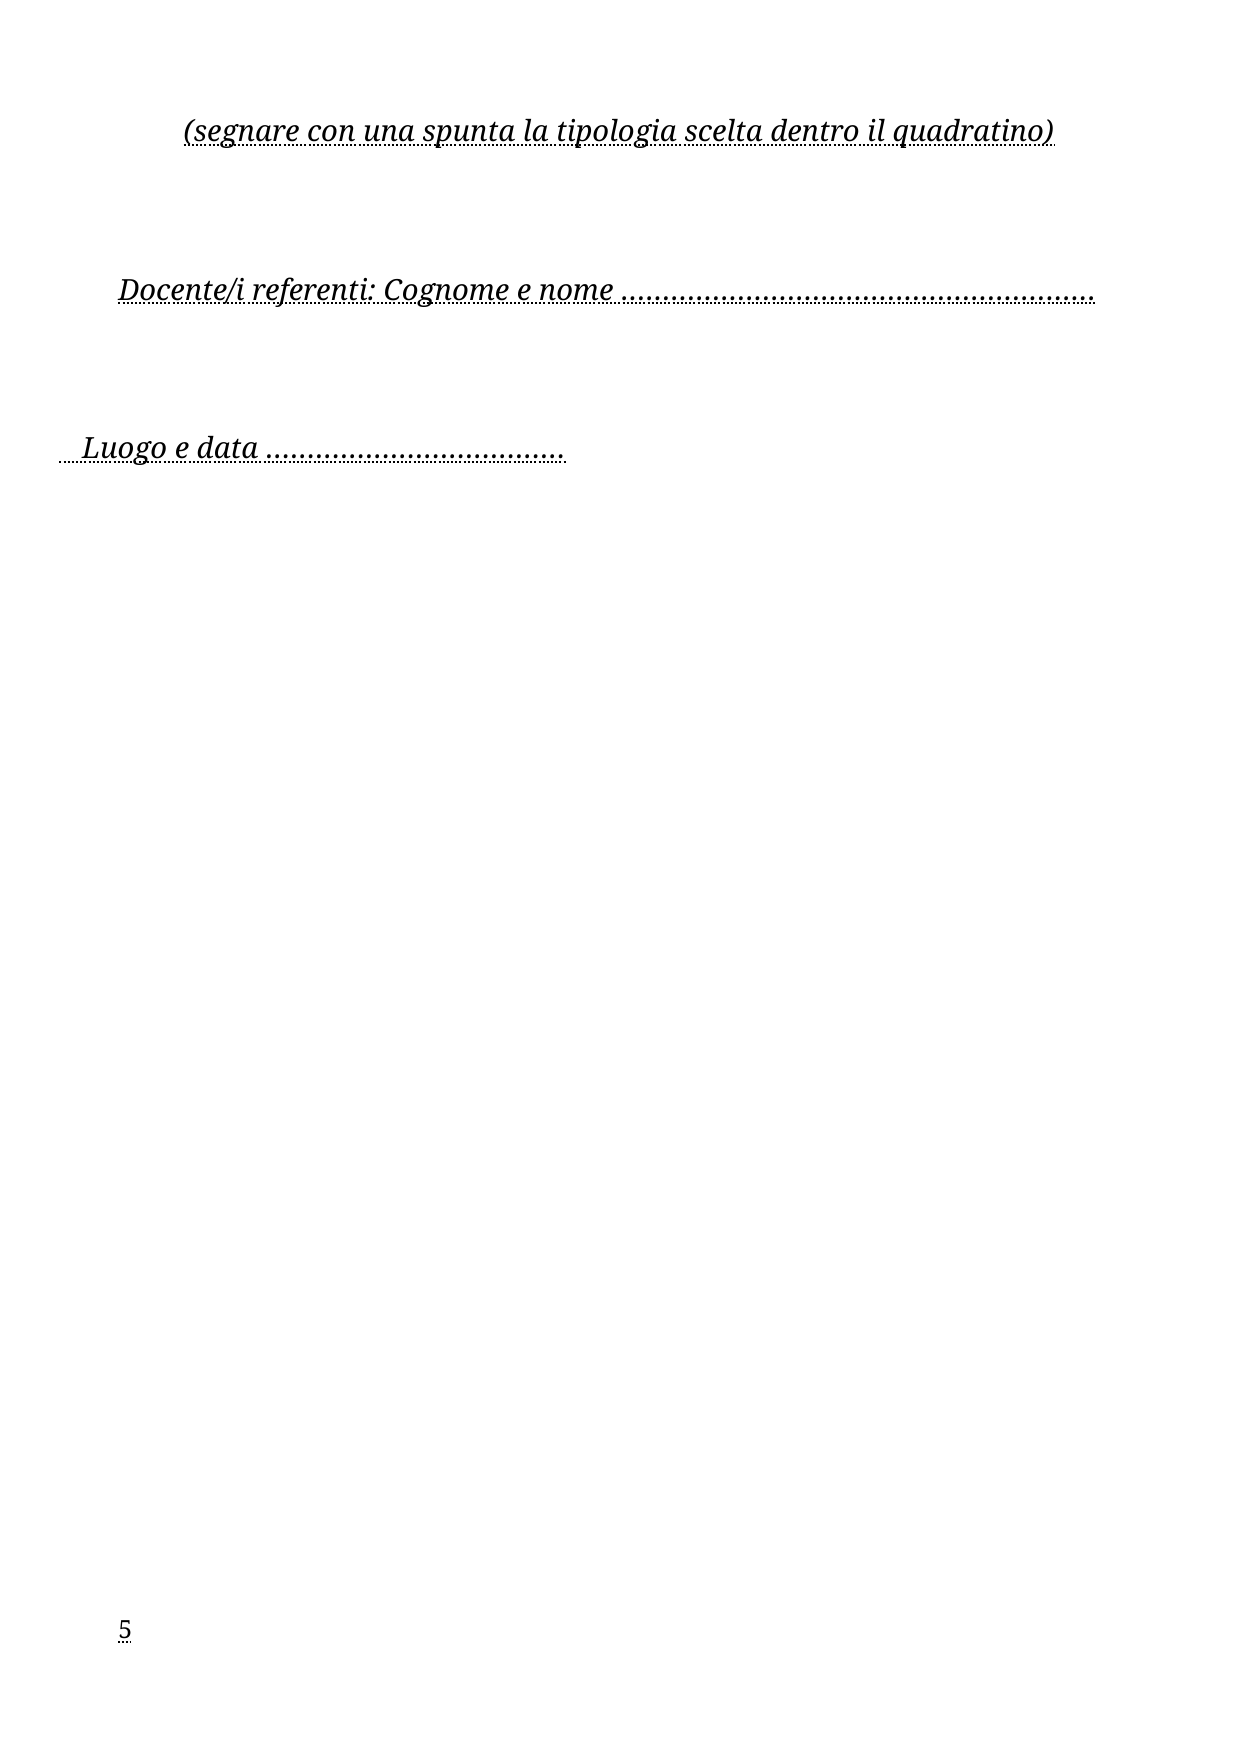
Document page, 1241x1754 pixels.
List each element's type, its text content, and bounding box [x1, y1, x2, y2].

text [118, 110, 1123, 150]
text Docente/i referenti: Cognome e nome ………………………………………………… [118, 269, 1123, 308]
text Luogo e data ……………………………… [59, 427, 1167, 467]
